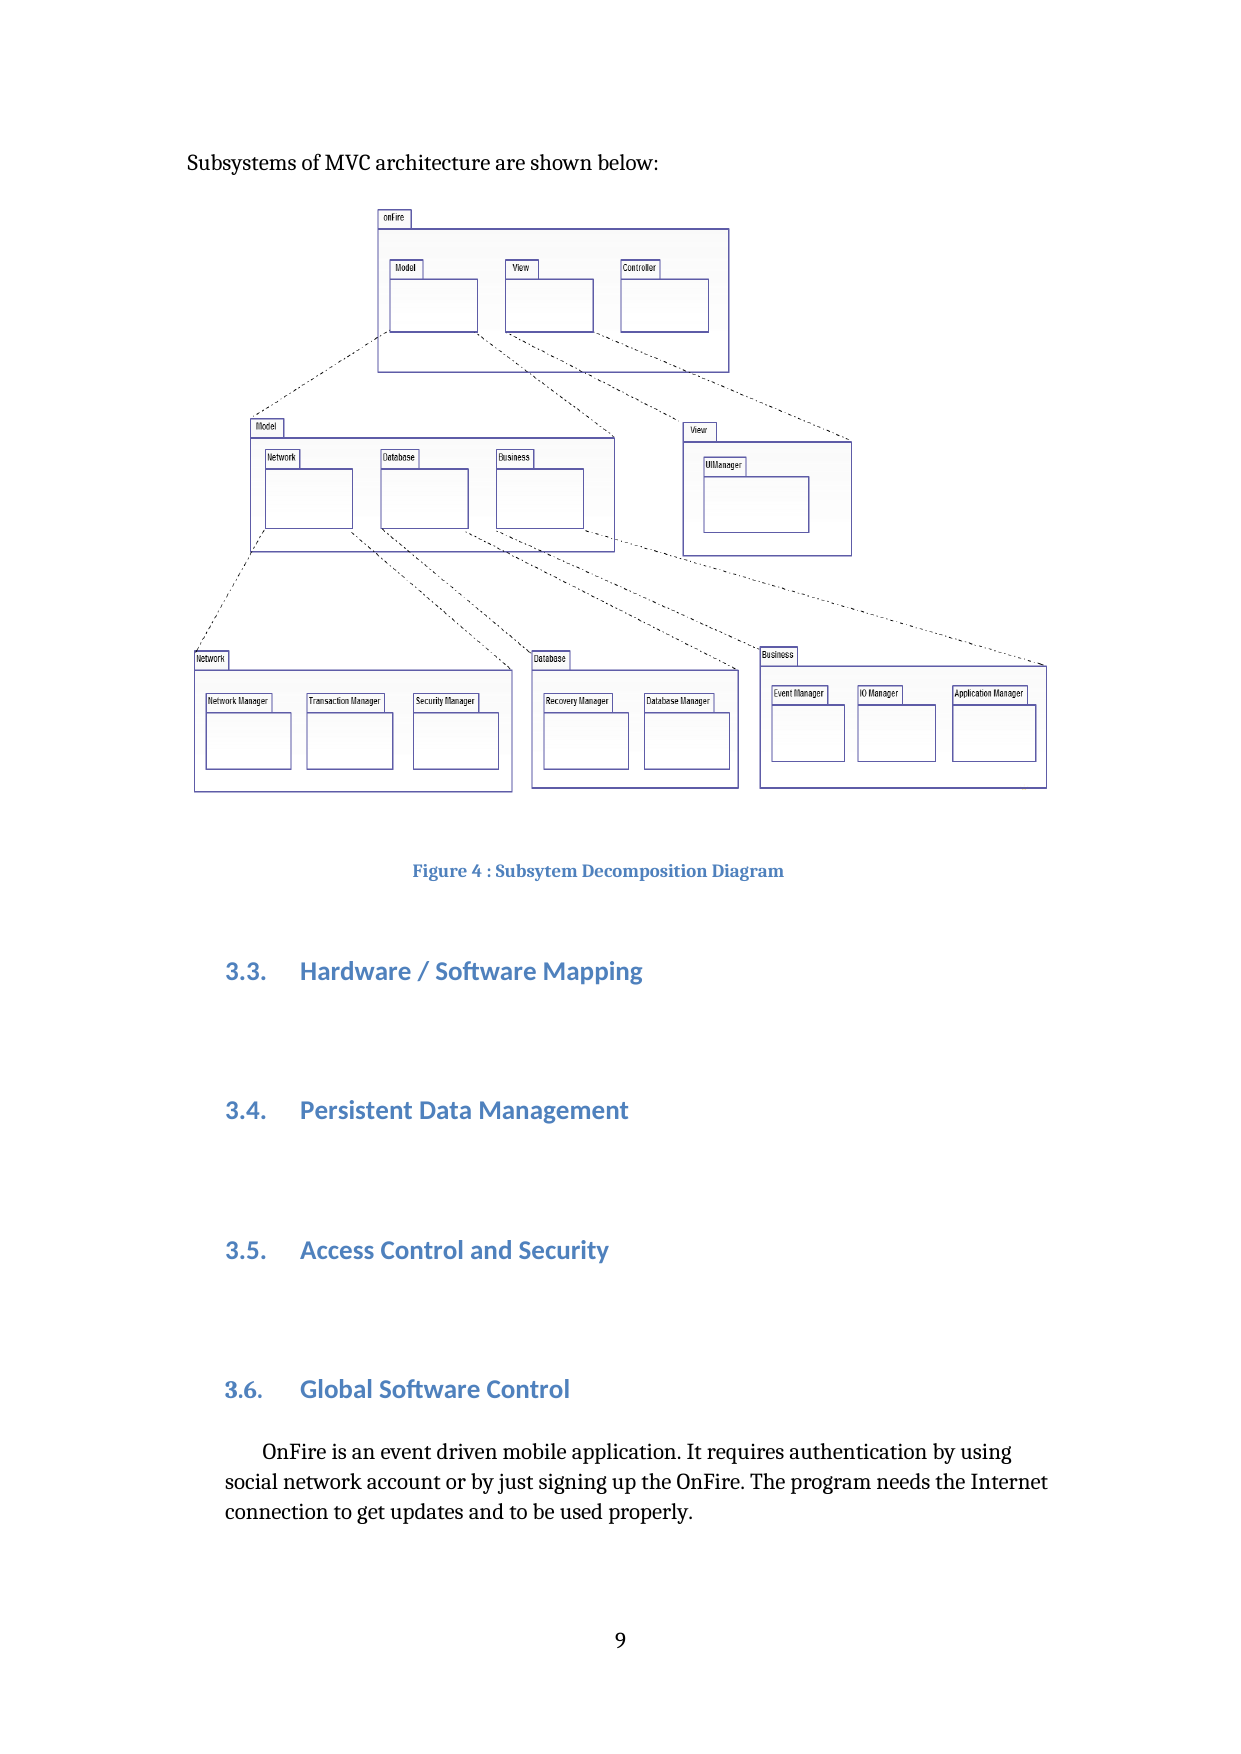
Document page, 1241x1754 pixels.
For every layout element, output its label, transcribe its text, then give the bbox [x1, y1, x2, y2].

text OnFire is an event driven mobile application. It requires authentication by using social network account or by just signing up the OnFire. The program needs the Internet connection to get updates and to be used properly. [225, 1438, 1053, 1525]
subtitle Global Software Control [225, 1372, 1053, 1405]
subtitle Access Control and Security [225, 1233, 1053, 1266]
subtitle Persistent Data Management [225, 1093, 1053, 1126]
text Figure 4 : Subsytem Decomposition Diagram [337, 860, 1053, 882]
picture [187, 201, 1052, 813]
subtitle Hardware / Software Mapping [225, 954, 1053, 987]
text Subsystems of MVC architecture are shown below: [187, 150, 1053, 176]
